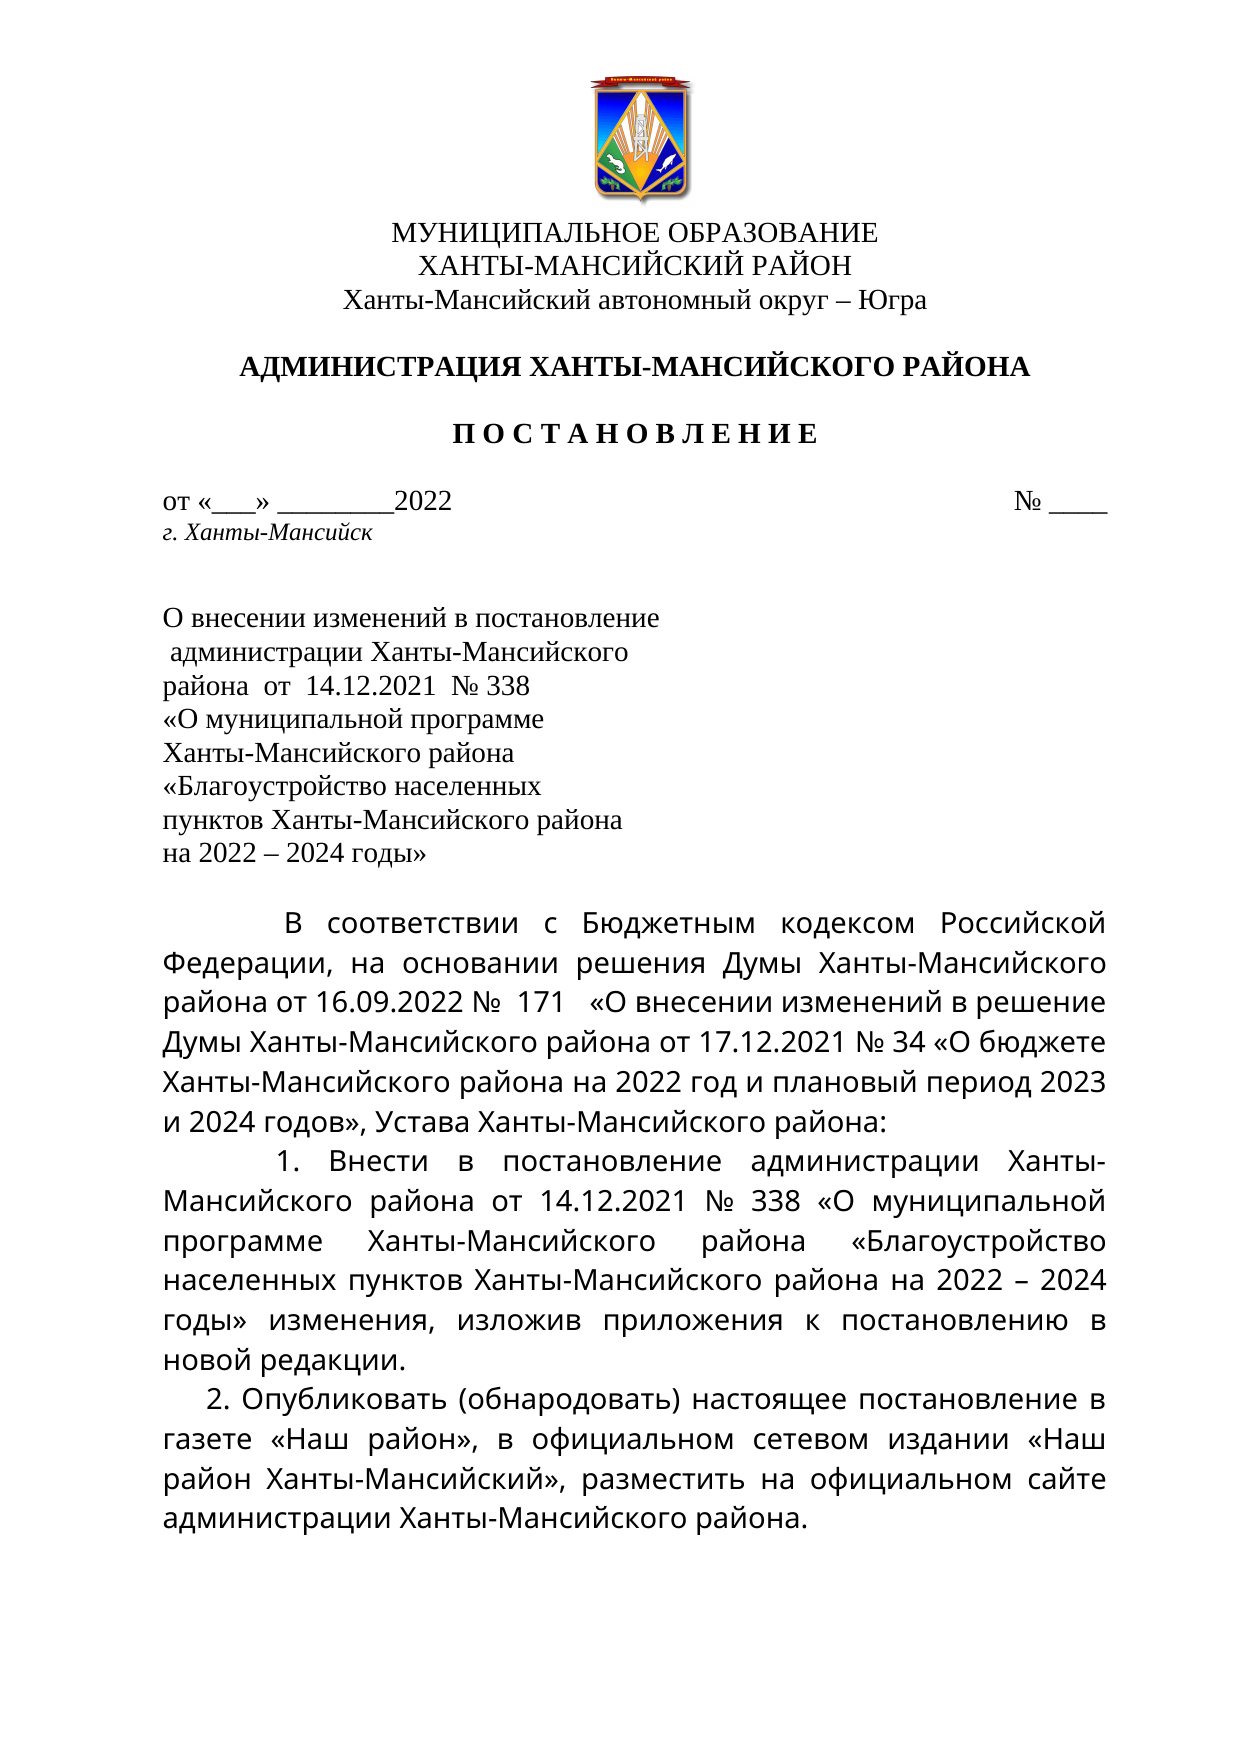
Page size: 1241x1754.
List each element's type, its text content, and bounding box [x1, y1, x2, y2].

text от «___» ________2022 № ____ [162, 483, 1107, 517]
text АДМИНИСТРАЦИЯ ХАНТЫ-МАНСИЙСКОГО РАЙОНА [162, 349, 1107, 382]
text «О муниципальной программе [162, 701, 1107, 735]
text О внесении изменений в постановление [162, 601, 1107, 634]
text г. Ханты-Мансийск [162, 517, 1107, 545]
text П О С Т А Н О В Л Е Н И Е [162, 416, 1107, 449]
text 1. Внести в постановление администрации Ханты-Мансийского района от 14.12.2021 № 338 «О муниципальной программе Ханты-Мансийского района «Благоустройство населенных пунктов Ханты-Мансийского района на 2022 – 2024 годы» изменения, изложив приложения к постановлению в новой редакции. [162, 1141, 1107, 1379]
text администрации Ханты-Мансийского [162, 634, 1107, 668]
text ХАНТЫ-МАНСИЙСКИЙ РАЙОН [162, 248, 1107, 282]
text 2. Опубликовать (обнародовать) настоящее постановление в газете «Наш район», в официальном сетевом издании «Наш район Ханты-Мансийский», разместить на официальном сайте администрации Ханты-Мансийского района. [162, 1379, 1107, 1537]
text на 2022 – 2024 годы» [162, 835, 1019, 869]
text района от 14.12.2021 № 338 [162, 668, 1107, 701]
text МУНИЦИПАЛЬНОЕ ОБРАЗОВАНИЕ [162, 215, 1107, 248]
text В соответствии с Бюджетным кодексом Российской Федерации, на основании решения Думы Ханты-Мансийского района от 16.09.2022 № 171 «О внесении изменений в решение Думы Ханты-Мансийского района от 17.12.2021 № 34 «О бюджете Ханты-Мансийского района на 2022 год и плановый период 2023 и 2024 годов», Устава Ханты-Мансийского района: [162, 902, 1107, 1141]
text Ханты-Мансийский автономный округ – Югра [162, 282, 1107, 315]
text Ханты-Мансийского района [162, 735, 1107, 768]
text пунктов Ханты-Мансийского района [162, 802, 1019, 835]
text «Благоустройство населенных [162, 768, 1019, 802]
